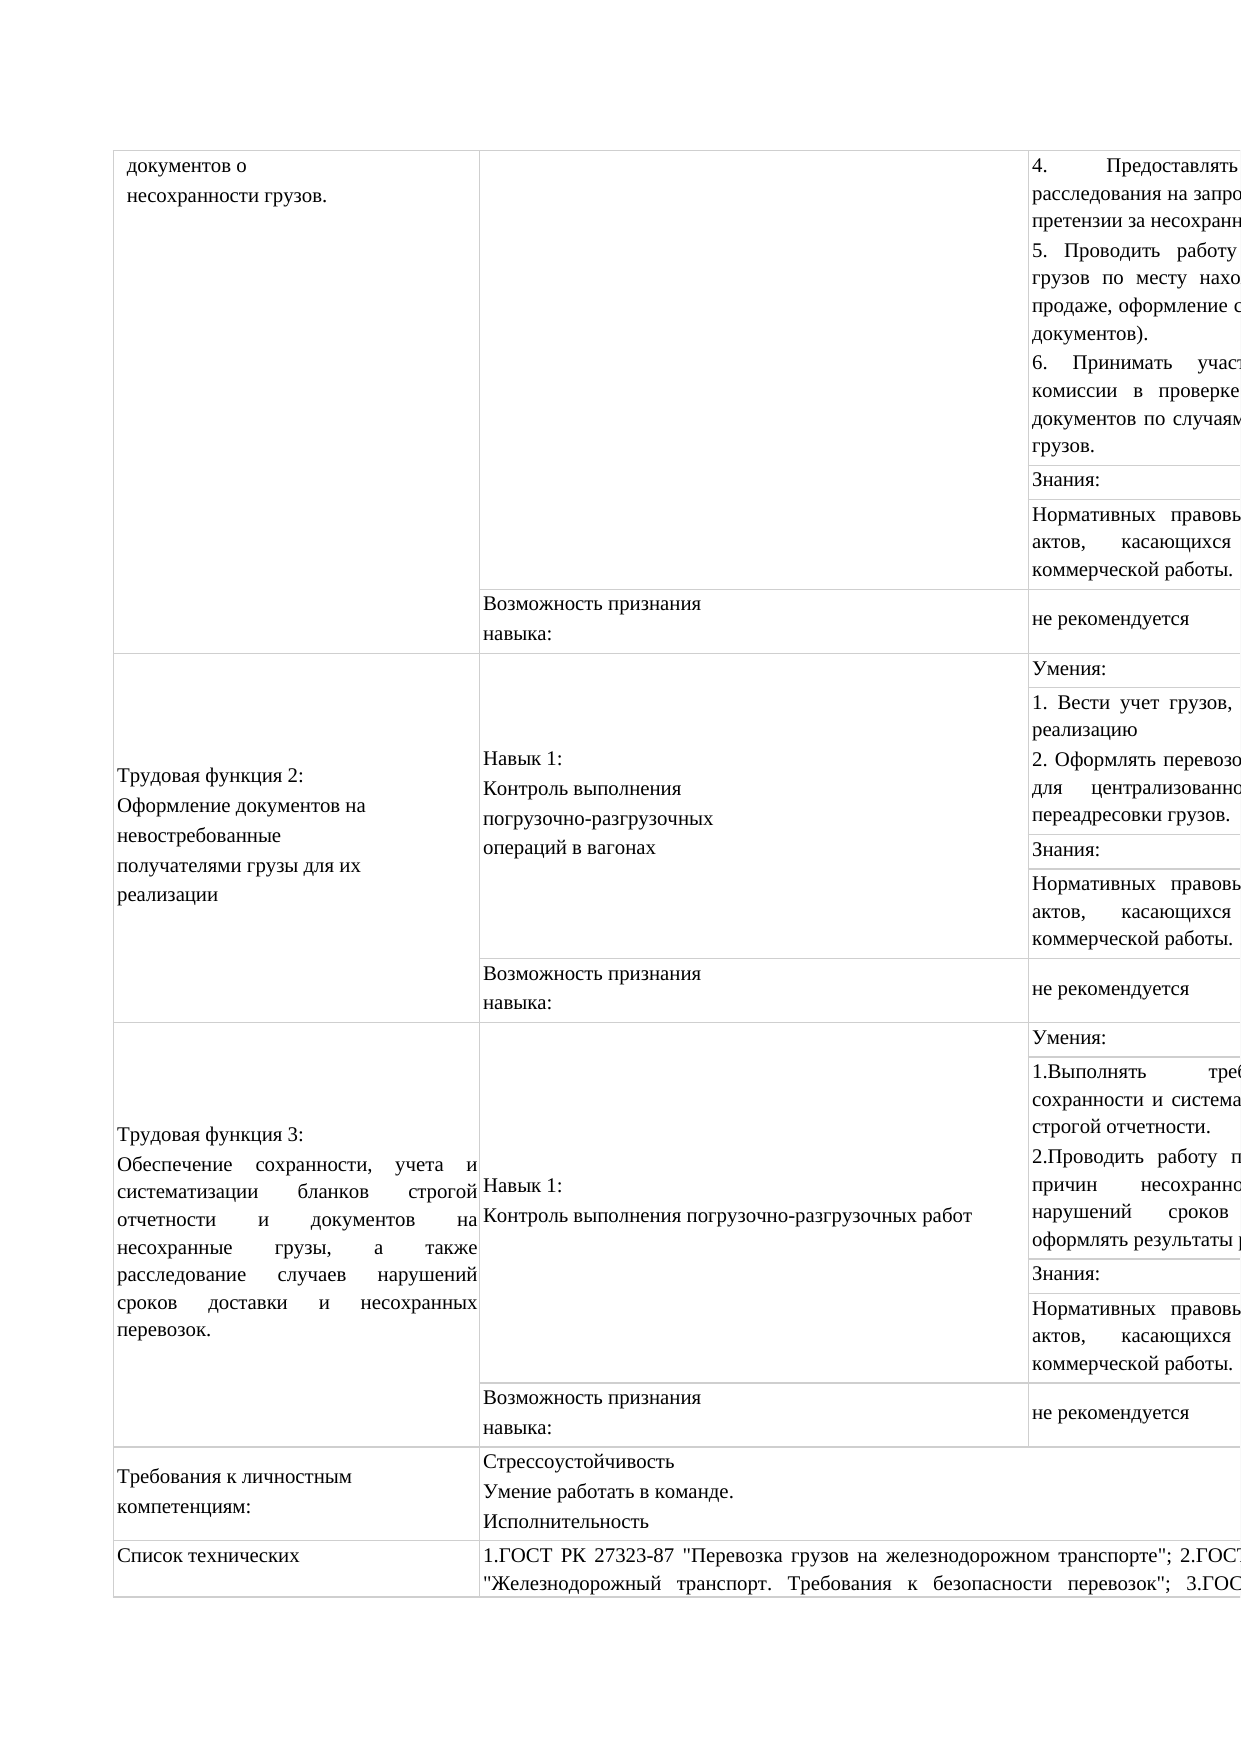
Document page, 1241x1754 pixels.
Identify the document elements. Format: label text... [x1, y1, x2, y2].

table_cell Умения: [1029, 654, 1240, 687]
table_cell не рекомендуется [1029, 959, 1240, 1022]
table_cell Возможность признания навыка: [480, 959, 1028, 1022]
table_cell Трудовая функция 2: Оформление документов на невостребованные получателями грузы для их реализации [114, 654, 479, 1022]
table_cell Навык 1: Контроль выполнения погрузочно-разгрузочных работ [480, 1023, 1028, 1382]
table_cell не рекомендуется [1029, 590, 1240, 653]
table_cell Знания: [1029, 1260, 1240, 1293]
table_cell Нормативных правовых и локальных актов, касающихся грузовой и коммерческой работы. [1029, 870, 1240, 958]
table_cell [480, 1541, 1240, 1596]
table_cell Знания: [1029, 466, 1240, 499]
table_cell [1029, 151, 1240, 464]
table_cell Нормативных правовых и локальных актов, касающихся грузовой и коммерческой работы. [1029, 500, 1240, 588]
table_cell Стрессоустойчивость Умение работать в команде. Исполнительность [480, 1448, 1240, 1540]
table_cell Навык 1: Контроль выполнения погрузочно-разгрузочных операций в вагонах [480, 654, 1028, 958]
table_cell Знания: [1029, 835, 1240, 868]
table_cell Трудовая функция 3: Обеспечение сохранности, учета и систематизации бланков строгой отчетности и документов на несохранные грузы, а также расследование случаев нарушений сроков доставки и несохранных перевозок. [114, 1023, 479, 1446]
table_cell Требования к личностным компетенциям: [114, 1448, 479, 1540]
table_cell Умения: [1029, 1023, 1240, 1056]
table_cell Нормативных правовых и локальных актов, касающихся грузовой и коммерческой работы. [1029, 1294, 1240, 1382]
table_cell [114, 1541, 479, 1596]
table_cell Возможность признания навыка: [480, 590, 1028, 653]
table_cell 1.Выполнять требования по сохранности и систематизации бланков строгой отчетности. 2.Проводить работу по установлению причин несохранной перевозки, нарушений сроков доставки и оформлять результаты расследовании. [1029, 1058, 1240, 1258]
table_cell не рекомендуется [1029, 1384, 1240, 1446]
table_cell 1. Вести учет грузов, поступивших на реализацию 2. Оформлять перевозочные документы для централизованного вывоза и переадресовки грузов. [1029, 688, 1240, 834]
table_cell Возможность признания навыка: [480, 1384, 1028, 1446]
